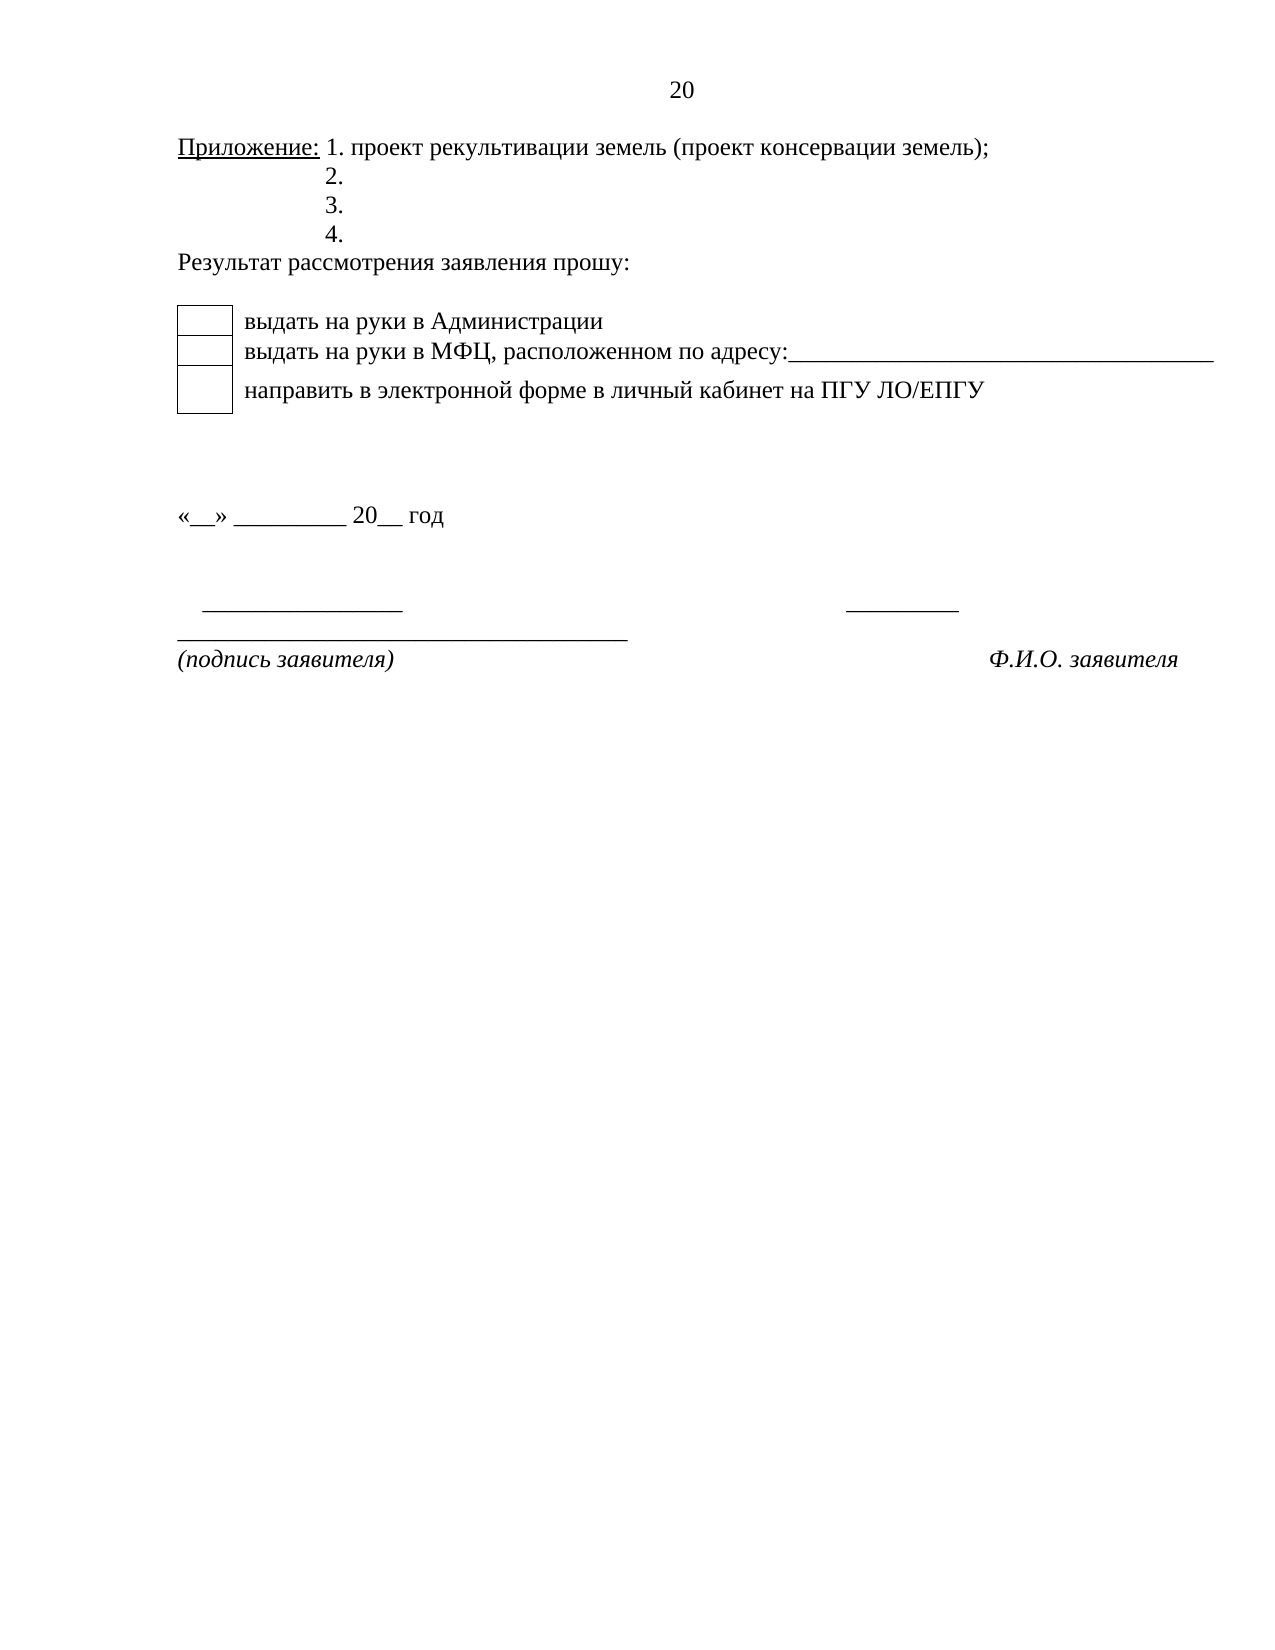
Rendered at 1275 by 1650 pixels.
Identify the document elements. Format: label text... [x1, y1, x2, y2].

text 3. [251, 190, 1186, 219]
text (подпись заявителя) Ф.И.О. заявителя [177, 644, 1186, 672]
text ________________ _________ ____________________________________ [177, 586, 1186, 644]
table_cell [178, 336, 232, 364]
table_header [178, 306, 232, 335]
text 4. [251, 219, 1186, 247]
text 2. [251, 161, 1186, 190]
table_cell выдать на руки в МФЦ, расположенном по адресу:__________________________________ [233, 335, 1226, 364]
text Результат рассмотрения заявления прошу: [177, 247, 1186, 276]
text Приложение: 1. проект рекультивации земель (проект консервации земель); [177, 132, 1186, 161]
table_header выдать на руки в Администрации [233, 305, 1226, 335]
table_cell направить в электронной форме в личный кабинет на ПГУ ЛО/ЕПГУ [233, 365, 1226, 413]
text «__» _________ 20__ год [177, 500, 1186, 529]
table_cell [178, 366, 232, 413]
